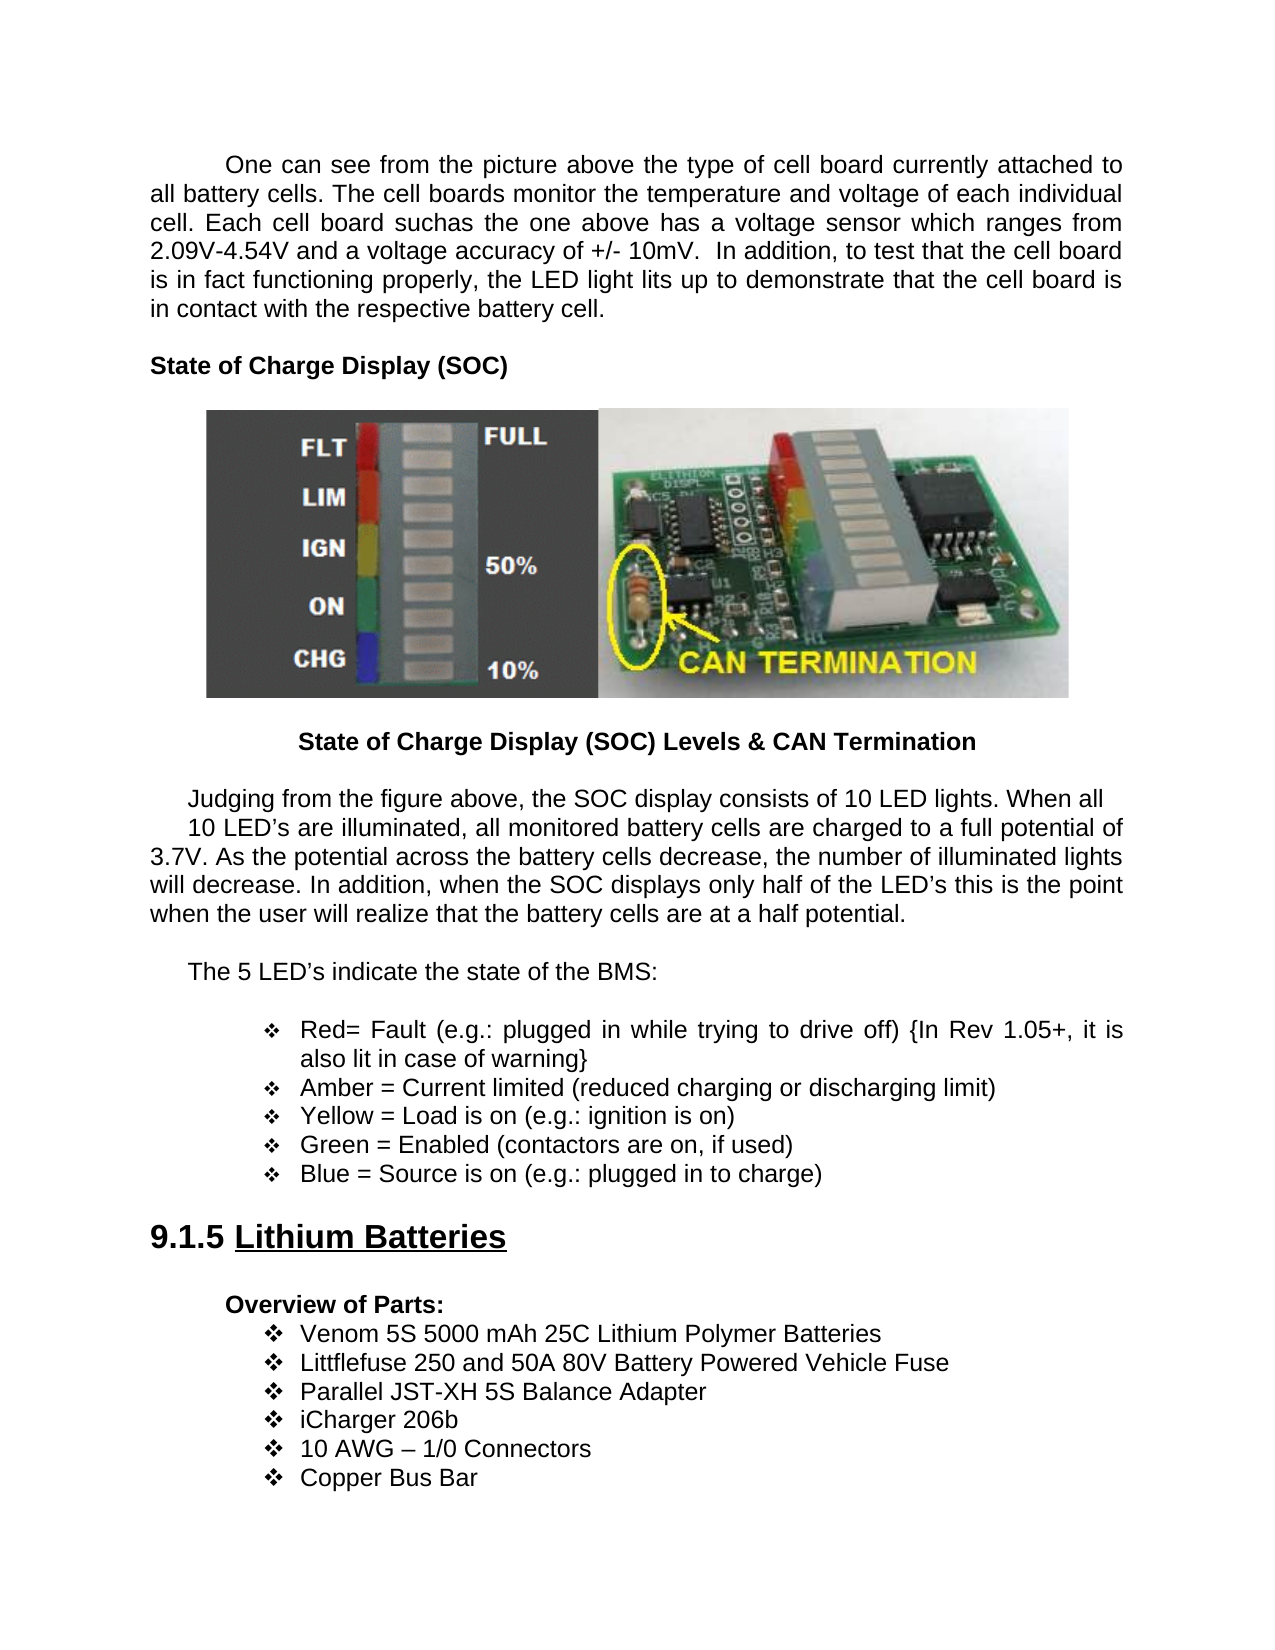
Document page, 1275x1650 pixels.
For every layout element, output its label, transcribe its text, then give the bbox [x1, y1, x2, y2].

list iCharger 206b [262, 1405, 1125, 1434]
list Venom 5S 5000 mAh 25C Lithium Polymer Batteries [262, 1319, 1125, 1348]
list Copper Bus Bar [262, 1463, 1125, 1492]
text One can see from the picture above the type of cell board currently attached to all battery cells. The cell boards monitor the temperature and voltage of each individual cell. Each cell board suchas the one above has a voltage sensor which ranges from 2.09V-4.54V and a voltage accuracy of +/- 10mV. In addition, to test that the cell board is in fact functioning properly, the LED light lits up to demonstrate that the cell board is in contact with the respective battery cell. [150, 150, 1125, 322]
list Littflefuse 250 and 50A 80V Battery Powered Vehicle Fuse [262, 1348, 1125, 1377]
list Yellow = Load is on (e.g.: ignition is on) [262, 1101, 1125, 1130]
list Red= Fault (e.g.: plugged in while trying to drive off) {In Rev 1.05+, it is also lit in case of warning} [262, 1015, 1125, 1072]
picture [206, 408, 1069, 698]
text State of Charge Display (SOC) Levels & CAN Termination [150, 727, 1125, 755]
text Judging from the figure above, the SOC display consists of 10 LED lights. When all [150, 784, 1125, 813]
text State of Charge Display (SOC) [150, 351, 1125, 380]
text 10 LED’s are illuminated, all monitored battery cells are charged to a full potential of 3.7V. As the potential across the battery cells decrease, the number of illuminated lights will decrease. In addition, when the SOC displays only half of the LED’s this is the point when the user will realize that the battery cells are at a half potential. [150, 813, 1125, 928]
list 10 AWG – 1/0 Connectors [262, 1434, 1125, 1463]
list Blue = Source is on (e.g.: plugged in to charge) [262, 1159, 1125, 1187]
list Parallel JST-XH 5S Balance Adapter [262, 1377, 1125, 1405]
text The 5 LED’s indicate the state of the BMS: [187, 957, 1125, 986]
list Green = Enabled (contactors are on, if used) [262, 1130, 1125, 1159]
text Overview of Parts: [225, 1290, 1125, 1319]
subtitle Lithium Batteries [150, 1217, 1125, 1255]
list Amber = Current limited (reduced charging or discharging limit) [262, 1072, 1125, 1101]
